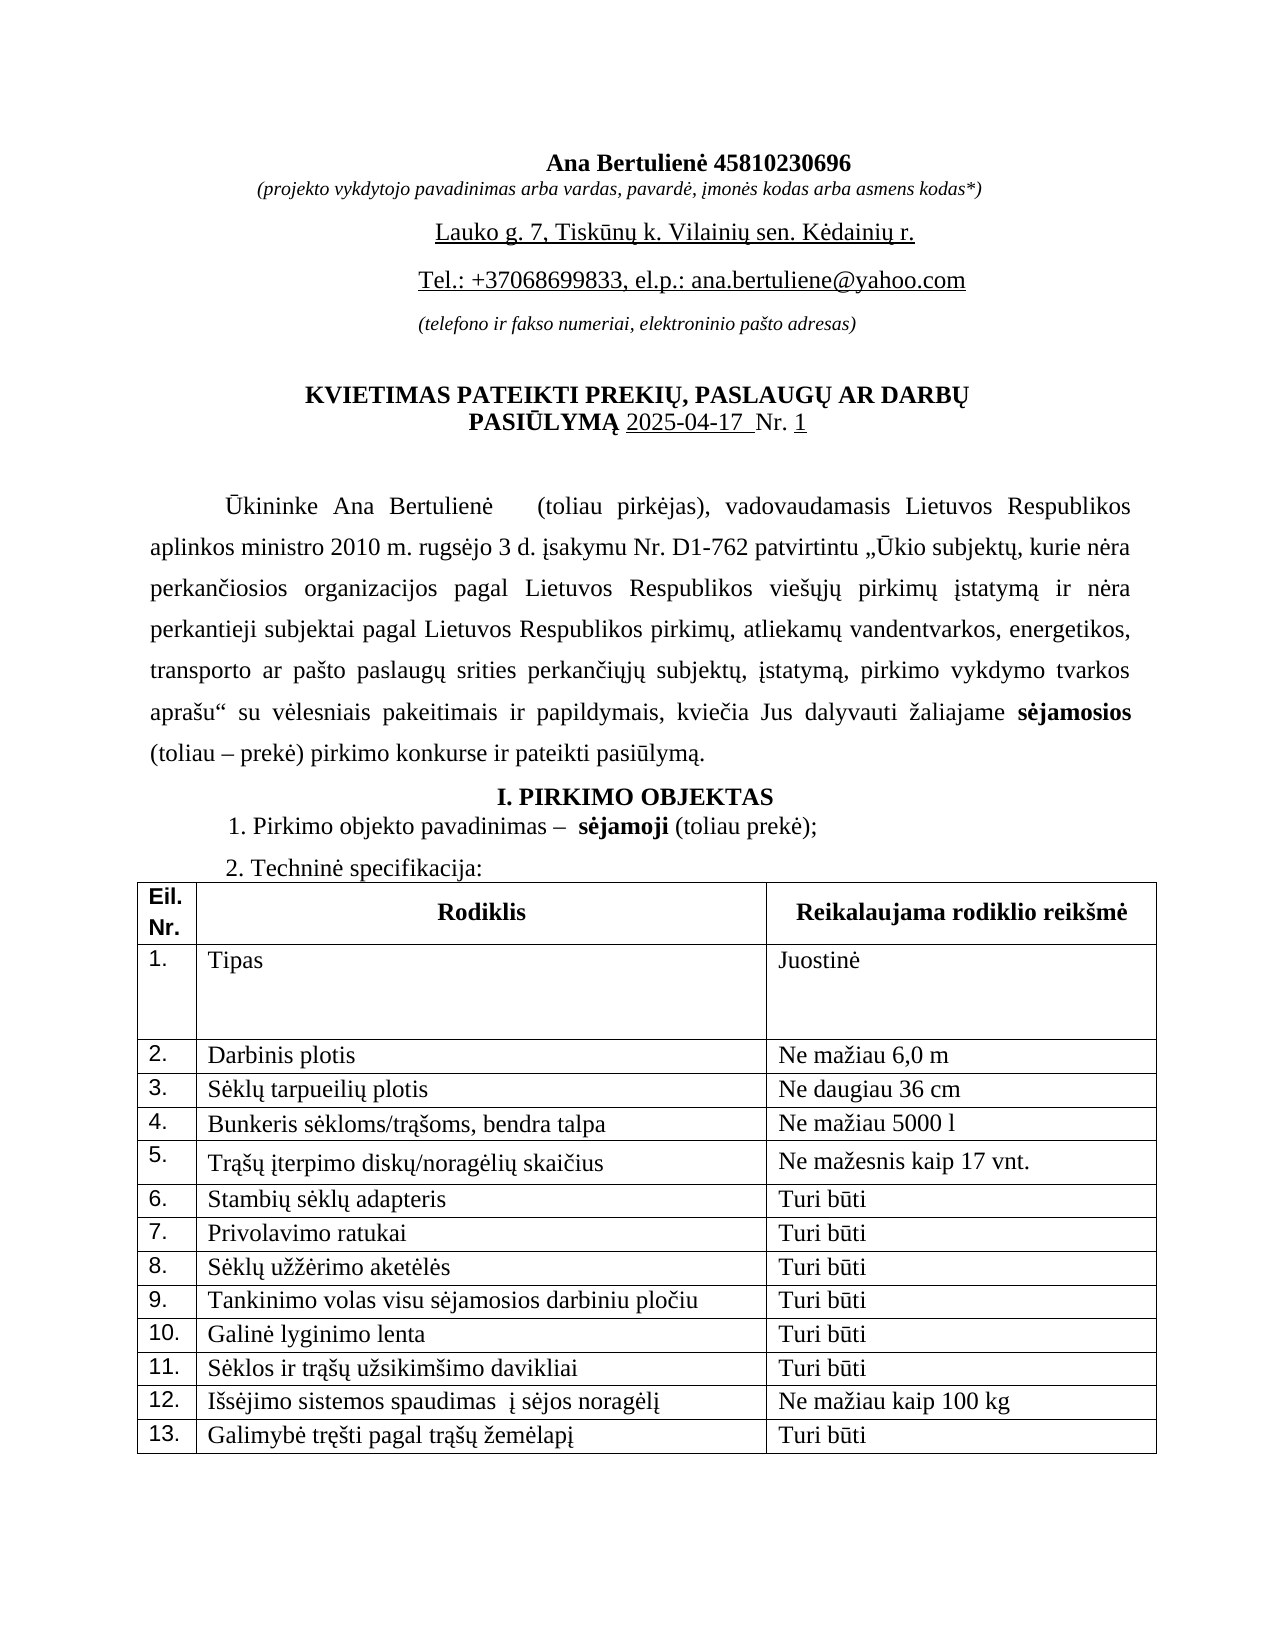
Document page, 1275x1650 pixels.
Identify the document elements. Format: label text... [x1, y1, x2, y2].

text 2. Techninė specifikacija: [225, 853, 1158, 882]
table_header Rodiklis [197, 883, 766, 944]
table_cell Trąšų įterpimo diskų/noragėlių skaičius [197, 1141, 766, 1183]
table_cell 4. [138, 1108, 196, 1140]
table_cell Turi būti [767, 1353, 1156, 1385]
table_cell Turi būti [767, 1286, 1156, 1318]
table_cell Juostinė [767, 945, 1156, 1039]
text Tel.: +37068699833, el.p.: ana.bertuliene@yahoo.com [418, 265, 1158, 293]
table_header Eil. Nr. [138, 883, 196, 944]
table_cell Ne daugiau 36 cm [767, 1074, 1156, 1107]
table_cell Ne mažiau 5000 l [767, 1108, 1156, 1140]
table_cell 10. [138, 1319, 196, 1352]
table_cell Turi būti [767, 1218, 1156, 1251]
table_cell Ne mažiau kaip 100 kg [767, 1386, 1156, 1419]
table_cell 6. [138, 1185, 196, 1217]
text Ūkininke Ana Bertulienė (toliau pirkėjas), vadovaudamasis Lietuvos Respublikos aplinkos ministro 2010 m. rugsėjo 3 d. įsakymu Nr. D1-762 patvirtintu „Ūkio subjektų, kurie nėra perkančiosios organizacijos pagal Lietuvos Respublikos viešųjų pirkimų įstatymą ir nėra perkantieji subjektai pagal Lietuvos Respublikos pirkimų, atliekamų vandentvarkos, energetikos, transporto ar pašto paslaugų srities perkančiųjų subjektų, įstatymą, pirkimo vykdymo tvarkos aprašu“ su vėlesniais pakeitimais ir papildymais, kviečia Jus dalyvauti žaliajame sėjamosios (toliau – prekė) pirkimo konkurse ir pateikti pasiūlymą. [150, 491, 1131, 766]
text KVIETIMAS PATEIKTI PREKIŲ, PASLAUGŲ AR DARBŲ PASIŪLYMĄ 2025-04-17 Nr. 1 [226, 382, 1049, 436]
table_cell Sėklos ir trąšų užsikimšimo davikliai [197, 1353, 766, 1385]
table_cell 1. [138, 945, 196, 1039]
table_cell Turi būti [767, 1185, 1156, 1217]
table_cell Turi būti [767, 1420, 1156, 1453]
text (projekto vykdytojo pavadinimas arba vardas, pavardė, įmonės kodas arba asmens kodas*) [257, 176, 1158, 199]
text Lauko g. 7, Tiskūnų k. Vilainių sen. Kėdainių r. [435, 217, 1158, 246]
text I. PIRKIMO OBJEKTAS [497, 782, 1158, 811]
table_cell Sėklų tarpueilių plotis [197, 1074, 766, 1107]
table_cell Tipas [197, 945, 766, 1039]
table_cell Privolavimo ratukai [197, 1218, 766, 1251]
text 1. Pirkimo objekto pavadinimas – sėjamoji (toliau prekė); [228, 811, 1158, 840]
table_cell 7. [138, 1218, 196, 1251]
table_cell Sėklų užžėrimo aketėlės [197, 1252, 766, 1284]
table_cell Ne mažesnis kaip 17 vnt. [767, 1141, 1156, 1183]
table_cell Bunkeris sėkloms/trąšoms, bendra talpa [197, 1108, 766, 1140]
table_cell Tankinimo volas visu sėjamosios darbiniu pločiu [197, 1286, 766, 1318]
text (telefono ir fakso numeriai, elektroninio pašto adresas) [418, 312, 1158, 335]
table_cell Turi būti [767, 1319, 1156, 1352]
table_cell 3. [138, 1074, 196, 1107]
table_cell Darbinis plotis [197, 1040, 766, 1073]
table_cell 5. [138, 1141, 196, 1183]
table_cell Galinė lyginimo lenta [197, 1319, 766, 1352]
table_cell 11. [138, 1353, 196, 1385]
table_cell 2. [138, 1040, 196, 1073]
table_cell 8. [138, 1252, 196, 1284]
table_cell Turi būti [767, 1252, 1156, 1284]
text Ana Bertulienė 45810230696 [546, 148, 1158, 176]
table_header Reikalaujama rodiklio reikšmė [767, 883, 1156, 944]
table_cell 9. [138, 1286, 196, 1318]
table_cell Išsėjimo sistemos spaudimas į sėjos noragėlį [197, 1386, 766, 1419]
table_cell Stambių sėklų adapteris [197, 1185, 766, 1217]
table_cell 12. [138, 1386, 196, 1419]
table_cell Galimybė tręšti pagal trąšų žemėlapį [197, 1420, 766, 1453]
table_cell Ne mažiau 6,0 m [767, 1040, 1156, 1073]
table_cell 13. [138, 1420, 196, 1453]
